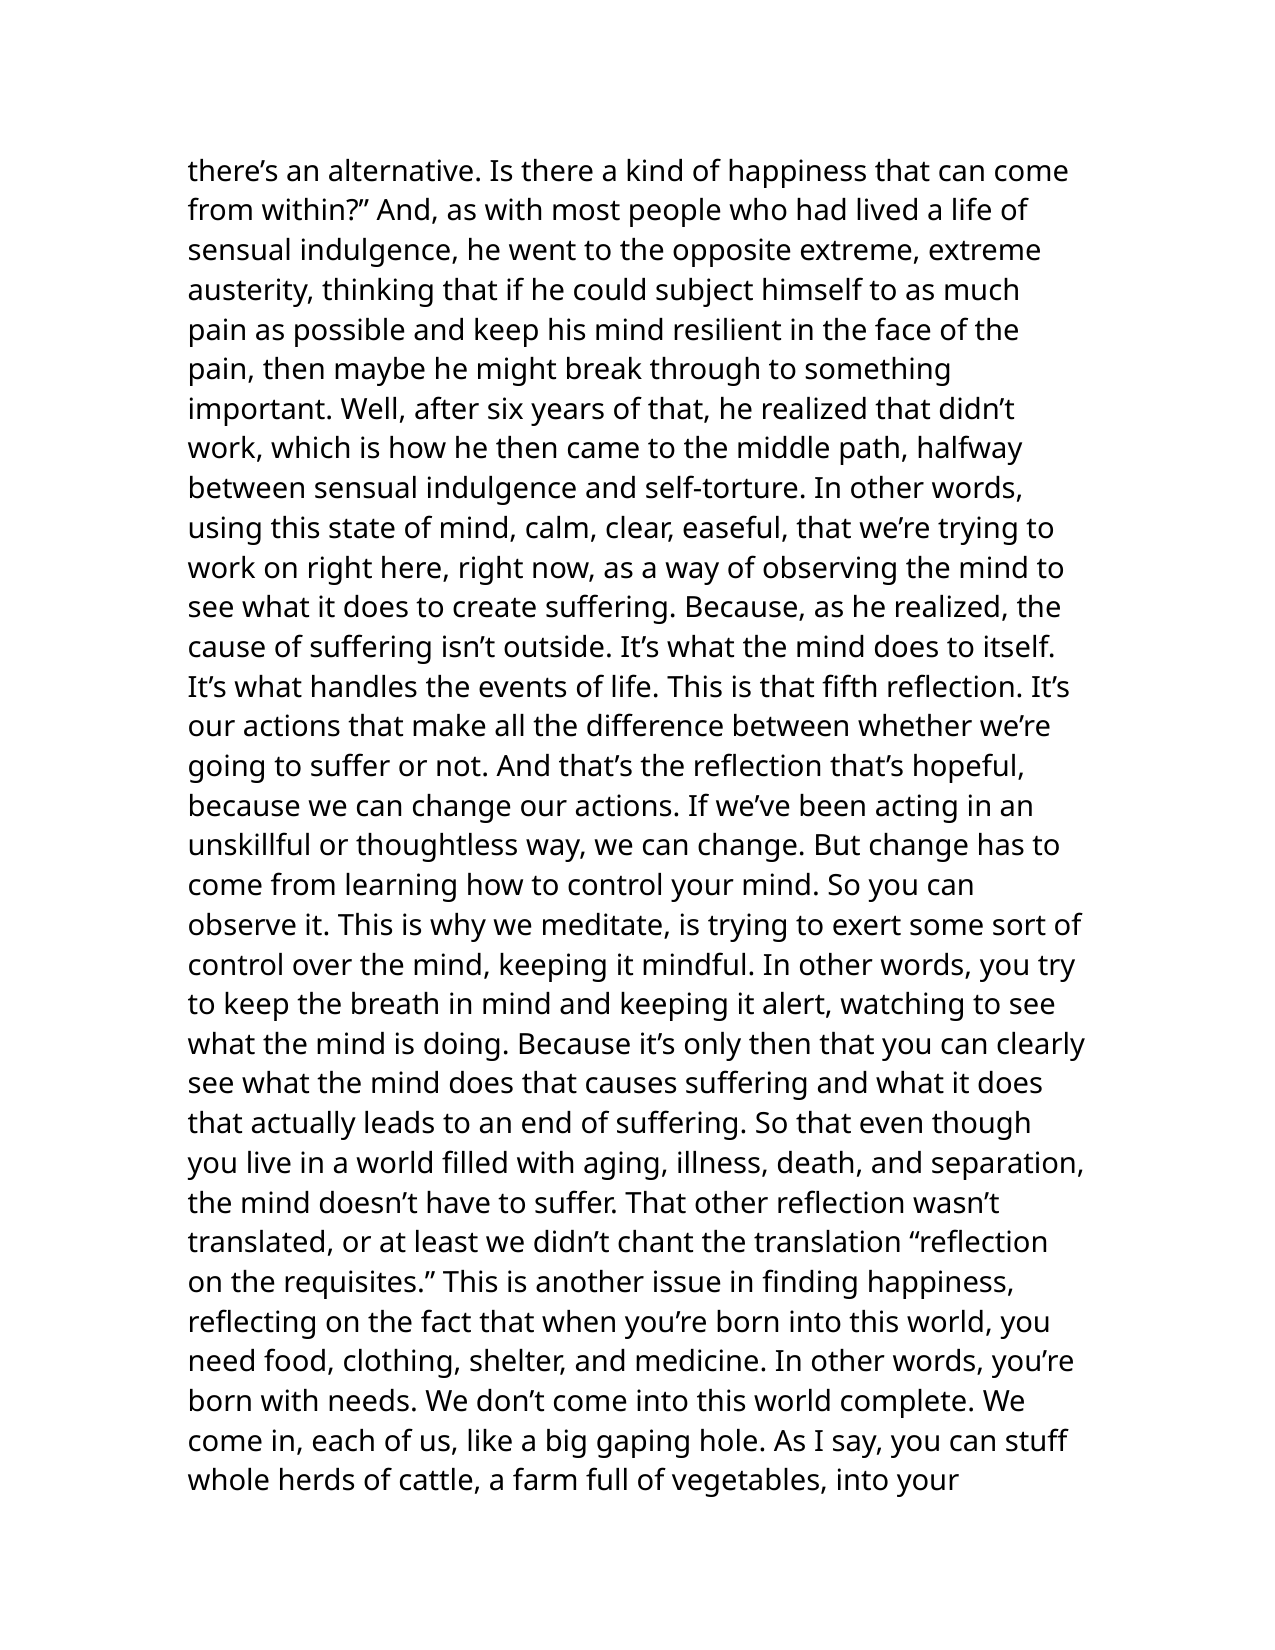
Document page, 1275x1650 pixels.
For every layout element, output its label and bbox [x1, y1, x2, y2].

text [187, 150, 1087, 1499]
